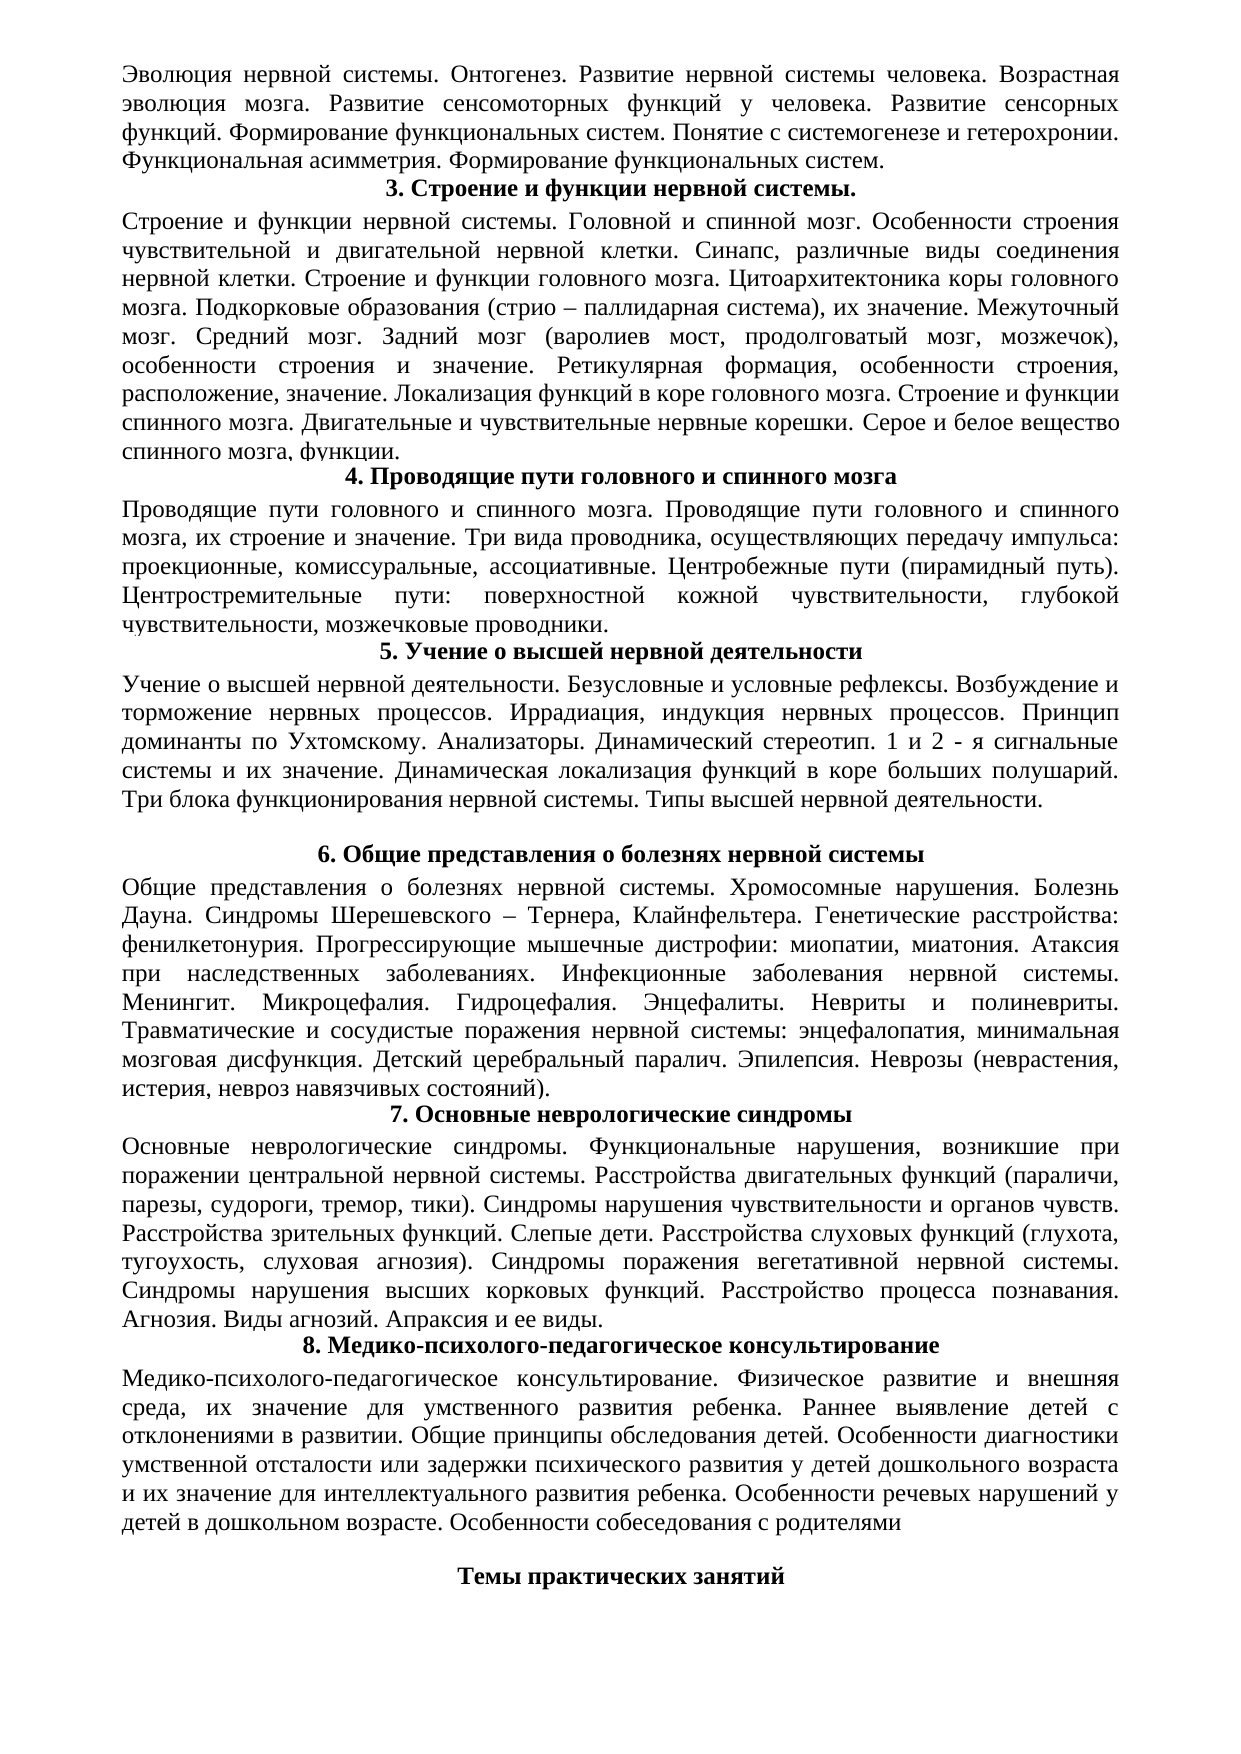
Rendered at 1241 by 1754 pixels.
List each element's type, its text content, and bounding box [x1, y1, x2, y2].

table_header Эволюция нервной системы. Онтогенез. Развитие нервной системы человека. Возрастная эволюция мозга. Развитие сенсомоторных функций у человека. Развитие сенсорных функций. Формирование функциональных систем. Понятие с системогенезе и гетерохронии. Функциональная асимметрия. Формирование функциональных систем. [118, 59, 1124, 173]
table_cell Общие представления о болезнях нервной системы. Хромосомные нарушения. Болезнь Дауна. Синдромы Шерешевского – Тернера, Клайнфельтера. Генетические расстройства: фенилкетонурия. Прогрессирующие мышечные дистрофии: миопатии, миатония. Атаксия при наследственных заболеваниях. Инфекционные заболевания нервной системы. Менингит. Микроцефалия. Гидроцефалия. Энцефалиты. Невриты и полиневриты. Травматические и сосудистые поражения нервной системы: энцефалопатия, минимальная мозговая дисфункция. Детский церебральный паралич. Эпилепсия. Неврозы (неврастения, истерия, невроз навязчивых состояний). [118, 872, 1124, 1099]
table_cell Учение о высшей нервной деятельности. Безусловные и условные рефлексы. Возбуждение и торможение нервных процессов. Иррадиация, индукция нервных процессов. Принцип доминанты по Ухтомскому. Анализаторы. Динамический стереотип. 1 и 2 - я сигнальные системы и их значение. Динамическая локализация функций в коре больших полушарий. Три блока функционирования нервной системы. Типы высшей нервной деятельности. [118, 669, 1124, 839]
table_cell 8. Медико-психолого-педагогическое консультирование [118, 1330, 1124, 1363]
table_cell Темы практических занятий [118, 1561, 1124, 1590]
table_cell Проводящие пути головного и спинного мозга. Проводящие пути головного и спинного мозга, их строение и значение. Три вида проводника, осуществляющих передачу импульса: проекционные, комиссуральные, ассоциативные. Центробежные пути (пирамидный путь). Центростремительные пути: поверхностной кожной чувствительности, глубокой чувствительности, мозжечковые проводники. [118, 494, 1124, 636]
table_cell 5. Учение о высшей нервной деятельности [118, 636, 1124, 669]
table_cell 3. Строение и функции нервной системы. [118, 173, 1124, 206]
table_cell 4. Проводящие пути головного и спинного мозга [118, 461, 1124, 494]
table_cell Строение и функции нервной системы. Головной и спинной мозг. Особенности строения чувствительной и двигательной нервной клетки. Синапс, различные виды соединения нервной клетки. Строение и функции головного мозга. Цитоархитектоника коры головного мозга. Подкорковые образования (стрио – паллидарная система), их значение. Межуточный мозг. Средний мозг. Задний мозг (варолиев мост, продолговатый мозг, мозжечок), особенности строения и значение. Ретикулярная формация, особенности строения, расположение, значение. Локализация функций в коре головного мозга. Строение и функции спинного мозга. Двигательные и чувствительные нервные корешки. Серое и белое вещество спинного мозга, функции. [118, 206, 1124, 461]
table_cell 6. Общие представления о болезнях нервной системы [118, 839, 1124, 872]
table_cell Медико-психолого-педагогическое консультирование. Физическое развитие и внешняя среда, их значение для умственного развития ребенка. Раннее выявление детей с отклонениями в развитии. Общие принципы обследования детей. Особенности диагностики умственной отсталости или задержки психического развития у детей дошкольного возраста и их значение для интеллектуального развития ребенка. Особенности речевых нарушений у детей в дошкольном возрасте. Особенности собеседования с родителями [118, 1363, 1124, 1561]
table_cell Основные неврологические синдромы. Функциональные нарушения, возникшие при поражении центральной нервной системы. Расстройства двигательных функций (параличи, парезы, судороги, тремор, тики). Синдромы нарушения чувствительности и органов чувств. Расстройства зрительных функций. Слепые дети. Расстройства слуховых функций (глухота, тугоухость, слуховая агнозия). Синдромы поражения вегетативной нервной системы. Синдромы нарушения высших корковых функций. Расстройство процесса познавания. Агнозия. Виды агнозий. Апраксия и ее виды. [118, 1131, 1124, 1330]
table_cell 7. Основные неврологические синдромы [118, 1099, 1124, 1131]
